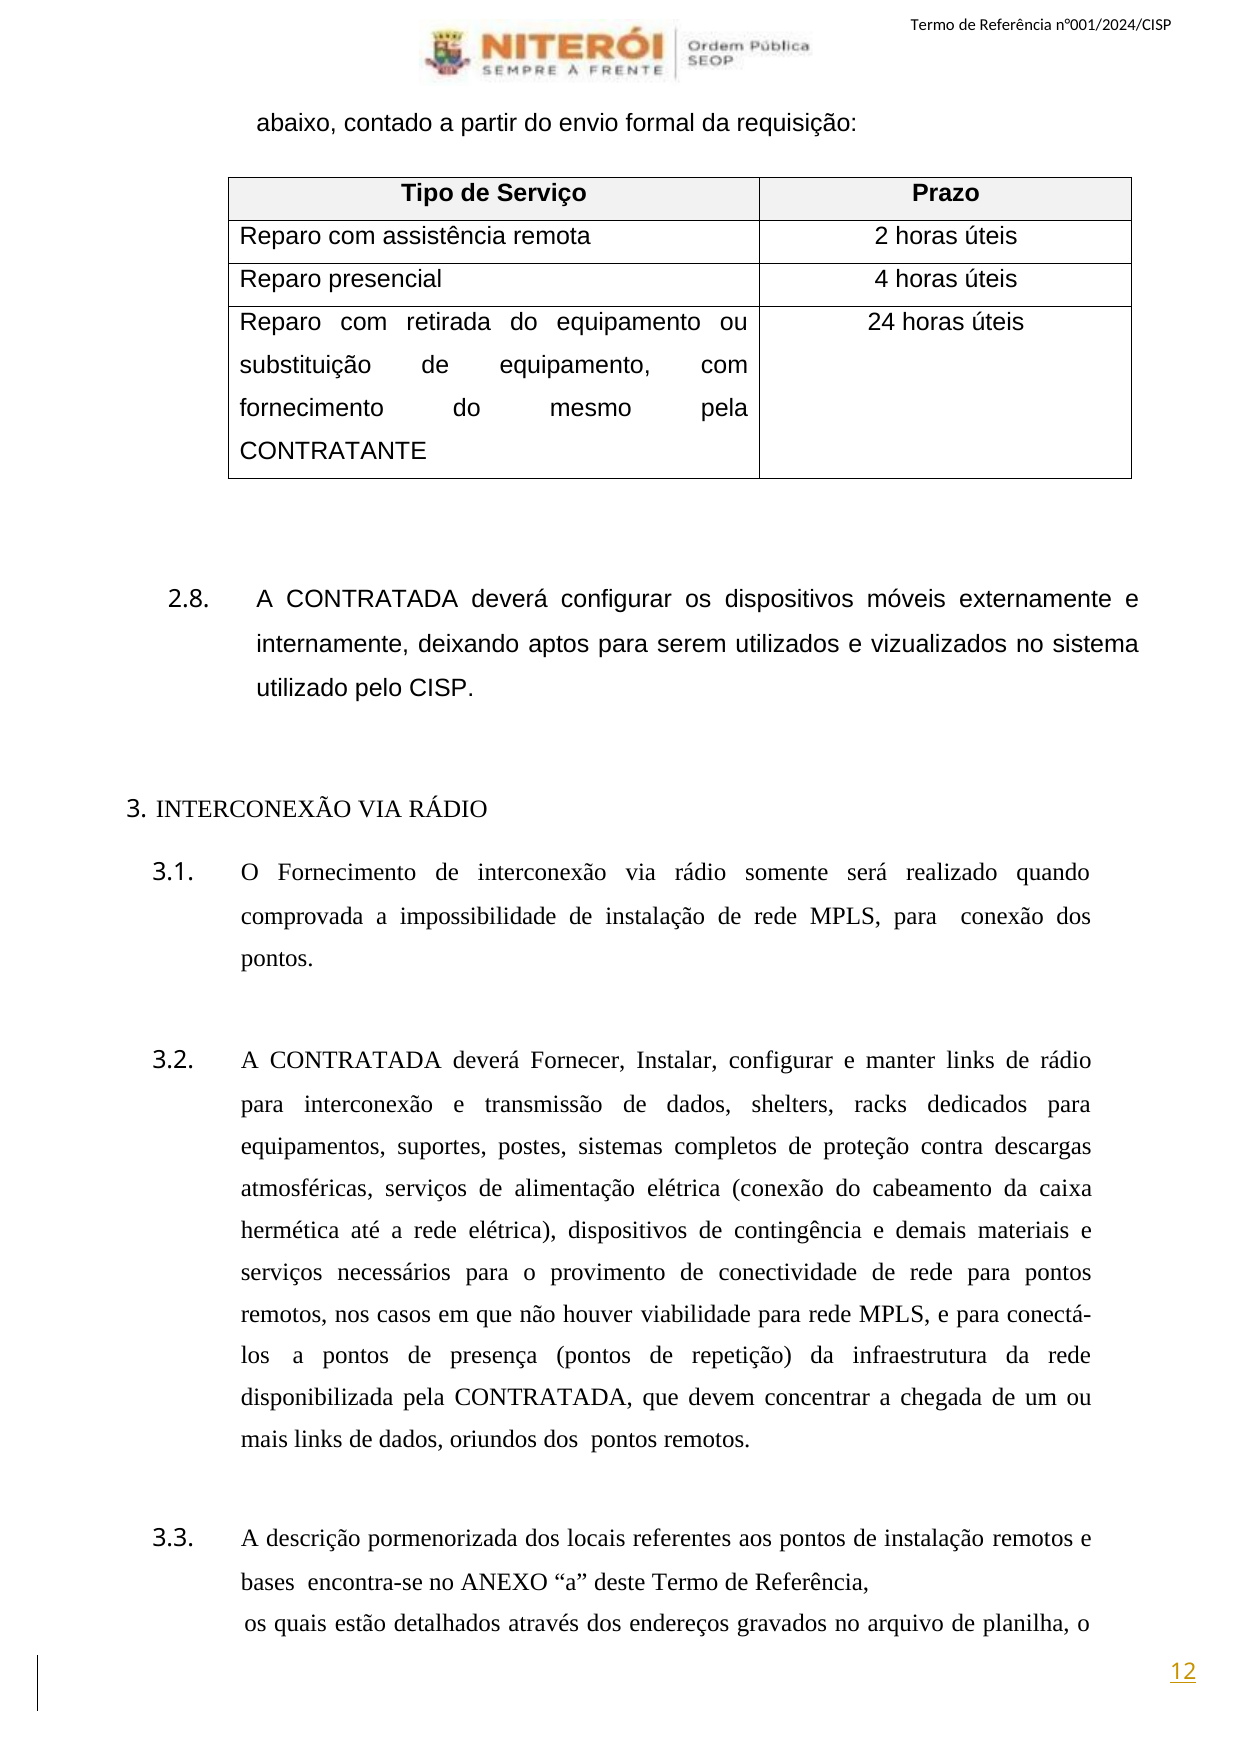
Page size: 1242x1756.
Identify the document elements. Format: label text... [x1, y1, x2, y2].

list O Fornecimento de interconexão via rádio somente será realizado quando comprovada a impossibilidade de instalação de rede MPLS, para conexão dos pontos. [152, 854, 1091, 972]
list A descrição pormenorizada dos locais referentes aos pontos de instalação remotos e bases encontra-se no ANEXO “a” deste Termo de Referência, [152, 1519, 1092, 1595]
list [168, 108, 1140, 137]
list A CONTRATADA deverá configurar os dispositivos móveis externamente e internamente, deixando aptos para serem utilizados e vizualizados no sistema utilizado pelo CISP. [168, 581, 1140, 701]
picture [418, 19, 813, 86]
list INTERCONEXÃO VIA RÁDIO [126, 791, 1196, 825]
list A CONTRATADA deverá Fornecer, Instalar, configurar e manter links de rádio para interconexão e transmissão de dados, shelters, racks dedicados para equipamentos, suportes, postes, sistemas completos de proteção contra descargas atmosféricas, serviços de alimentação elétrica (conexão do cabeamento da caixa hermética até a rede elétrica), dispositivos de contingência e demais materiais e serviços necessários para o provimento de conectividade de rede para pontos remotos, nos casos em que não houver viabilidade para rede MPLS, e para conectá-los a pontos de presença (pontos de repetição) da infraestrutura da rede disponibilizada pela CONTRATADA, que devem concentrar a chegada de um ou mais links de dados, oriundos dos pontos remotos. [152, 1042, 1092, 1453]
table_cell 2 horas úteis [760, 221, 1131, 263]
table_cell Reparo com retirada do equipamento ou substituição de equipamento, com fornecimento do mesmo pela CONTRATANTE [229, 307, 759, 478]
table_cell 24 horas úteis [760, 307, 1131, 478]
table_cell Reparo com assistência remota [229, 221, 759, 263]
table_header Prazo [760, 178, 1131, 220]
table_cell 4 horas úteis [760, 264, 1131, 306]
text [244, 1608, 1091, 1637]
table_header Tipo de Serviço [229, 178, 759, 220]
table_cell Reparo presencial [229, 264, 759, 306]
